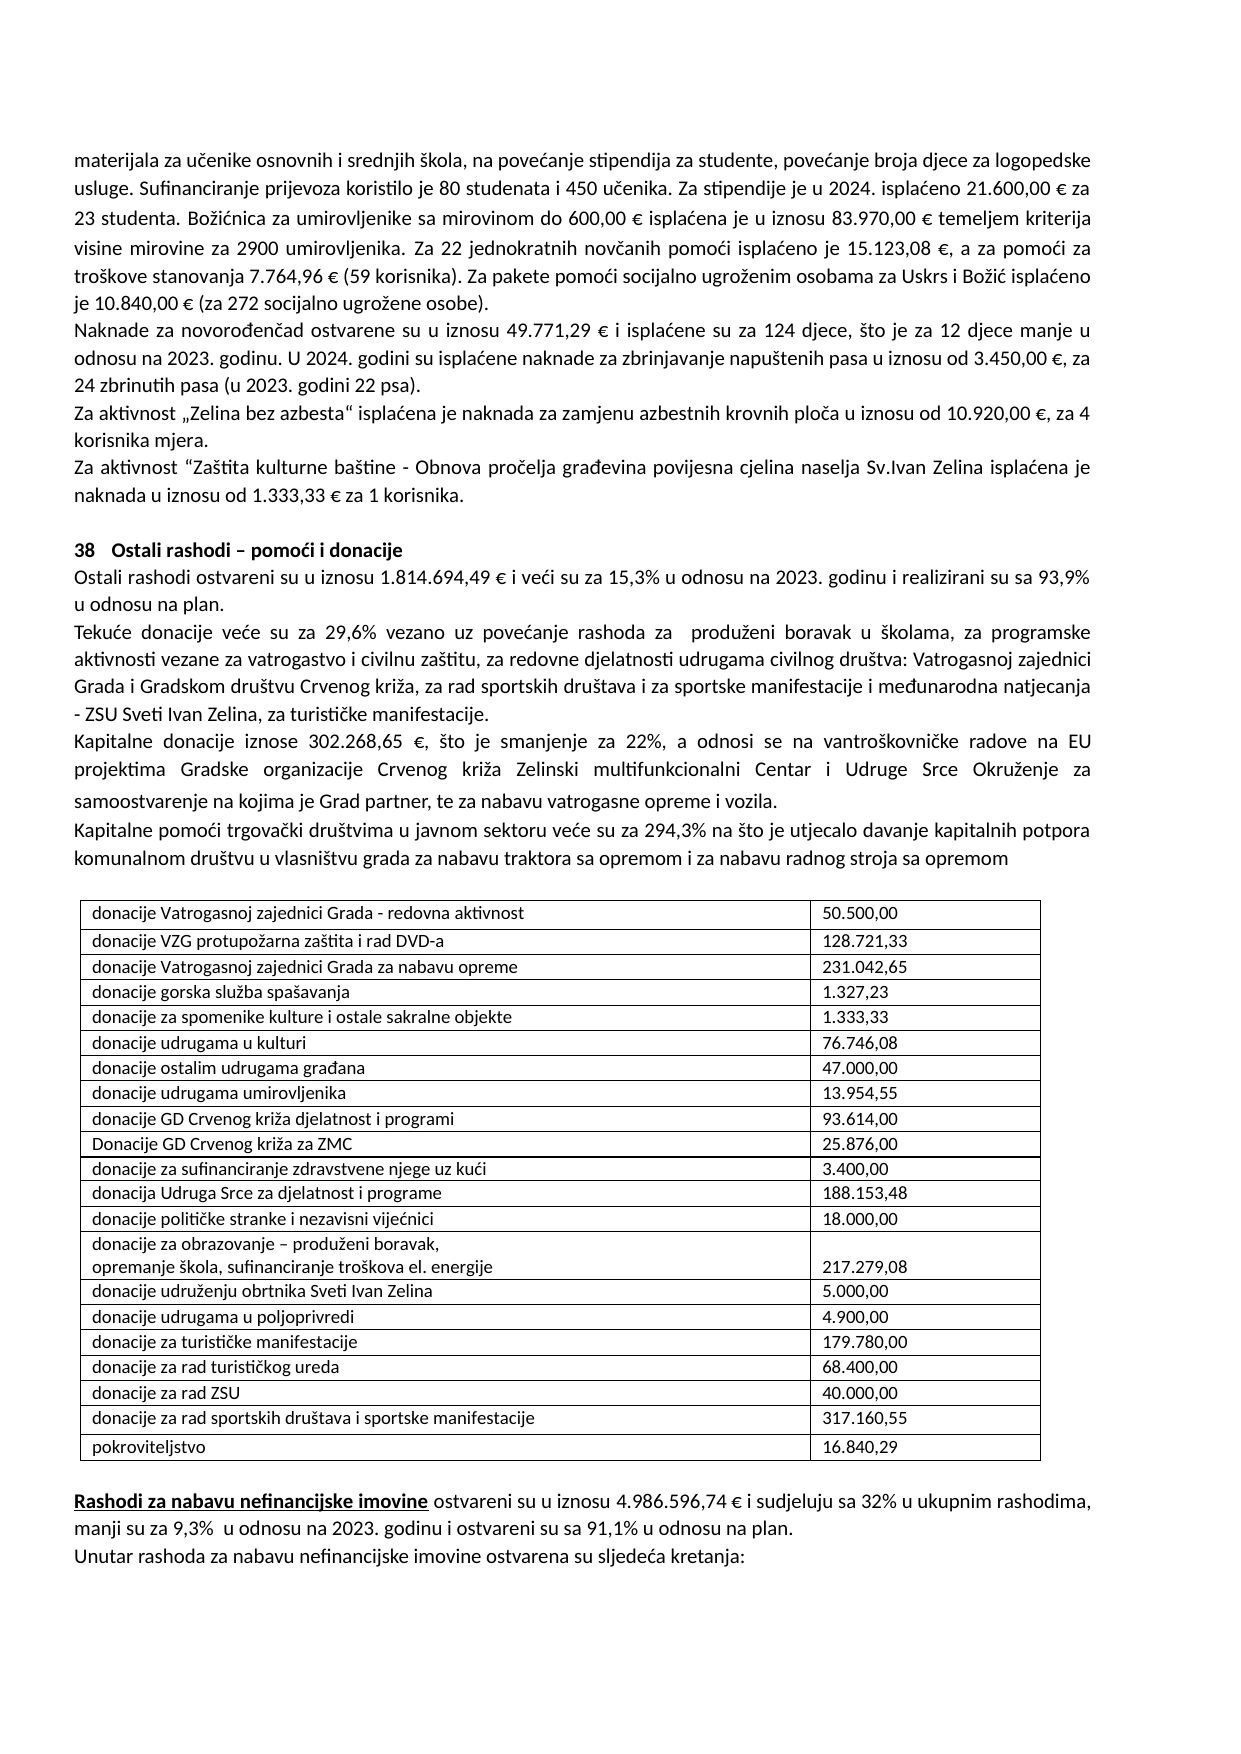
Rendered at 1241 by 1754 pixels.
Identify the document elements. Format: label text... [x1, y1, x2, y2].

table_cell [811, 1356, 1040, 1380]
text Kapitalne pomoći trgovački društvima u javnom sektoru veće su za 294,3% na što je utjecalo davanje kapitalnih potpora komunalnom društvu u vlasništvu grada za nabavu traktora sa opremom i za nabavu radnog stroja sa opremom [74, 818, 1093, 870]
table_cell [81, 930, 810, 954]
list Ostali rashodi – pomoći i donacije [74, 537, 1093, 562]
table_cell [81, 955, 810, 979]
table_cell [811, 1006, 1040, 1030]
text Naknade za novorođenčad ostvarene su u iznosu 49.771,29 € i isplaćene su za 124 djece, što je za 12 djece manje u odnosu na 2023. godinu. U 2024. godini su isplaćene naknade za zbrinjavanje napuštenih pasa u iznosu od 3.450,00 €, za 24 zbrinutih pasa (u 2023. godini 22 psa). [74, 318, 1093, 398]
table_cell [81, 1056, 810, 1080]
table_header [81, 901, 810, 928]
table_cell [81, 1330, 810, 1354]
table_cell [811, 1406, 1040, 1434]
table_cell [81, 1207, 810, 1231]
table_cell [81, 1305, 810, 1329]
text Kapitalne donacije iznose 302.268,65 €, što je smanjenje za 22%, a odnosi se na vantroškovničke radove na EU projektima Gradske organizacije Crvenog križa Zelinski multifunkcionalni Centar i Udruge Srce Okruženje za samoostvarenje na kojima je Grad partner, te za nabavu vatrogasne opreme i vozila. [74, 728, 1093, 815]
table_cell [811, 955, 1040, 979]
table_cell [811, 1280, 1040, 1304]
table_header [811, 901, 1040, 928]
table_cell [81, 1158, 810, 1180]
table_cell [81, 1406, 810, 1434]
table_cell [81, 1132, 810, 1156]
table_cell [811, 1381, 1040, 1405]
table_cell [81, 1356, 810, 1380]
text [74, 148, 1093, 316]
text Za aktivnost “Zaštita kulturne baštine - Obnova pročelja građevina povijesna cjelina naselja Sv.Ivan Zelina isplaćena je naknada u iznosu od 1.333,33 € za 1 korisnika. [74, 454, 1093, 507]
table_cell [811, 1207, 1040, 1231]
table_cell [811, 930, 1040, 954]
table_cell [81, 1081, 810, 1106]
text Tekuće donacije veće su za 29,6% vezano uz povećanje rashoda za produženi boravak u školama, za programske aktivnosti vezane za vatrogastvo i civilnu zaštitu, za redovne djelatnosti udrugama civilnog društva: Vatrogasnoj zajednici Grada i Gradskom društvu Crvenog križa, za rad sportskih društava i za sportske manifestacije i međunarodna natjecanja - ZSU Sveti Ivan Zelina, za turističke manifestacije. [74, 619, 1093, 727]
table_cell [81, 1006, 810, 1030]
text Unutar rashoda za nabavu nefinancijske imovine ostvarena su sljedeća kretanja: [74, 1543, 1093, 1568]
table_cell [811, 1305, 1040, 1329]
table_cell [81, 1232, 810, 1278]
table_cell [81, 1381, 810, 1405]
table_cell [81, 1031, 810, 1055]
text Ostali rashodi ostvareni su u iznosu 1.814.694,49 € i veći su za 15,3% u odnosu na 2023. godinu i realizirani su sa 93,9% u odnosu na plan. [74, 564, 1093, 617]
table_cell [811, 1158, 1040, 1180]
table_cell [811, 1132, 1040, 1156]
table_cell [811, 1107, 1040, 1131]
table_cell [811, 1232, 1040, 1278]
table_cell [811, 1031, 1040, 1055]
text Za aktivnost „Zelina bez azbesta“ isplaćena je naknada za zamjenu azbestnih krovnih ploča u iznosu od 10.920,00 €, za 4 korisnika mjera. [74, 400, 1093, 453]
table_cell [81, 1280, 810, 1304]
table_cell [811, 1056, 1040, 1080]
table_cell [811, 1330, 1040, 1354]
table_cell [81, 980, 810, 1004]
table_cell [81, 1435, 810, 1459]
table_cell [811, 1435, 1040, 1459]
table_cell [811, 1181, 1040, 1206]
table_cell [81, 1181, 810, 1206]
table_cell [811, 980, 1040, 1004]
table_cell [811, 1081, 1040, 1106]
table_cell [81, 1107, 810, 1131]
text Rashodi za nabavu nefinancijske imovine ostvareni su u iznosu 4.986.596,74 € i sudjeluju sa 32% u ukupnim rashodima, manji su za 9,3% u odnosu na 2023. godinu i ostvareni su sa 91,1% u odnosu na plan. [74, 1488, 1093, 1541]
